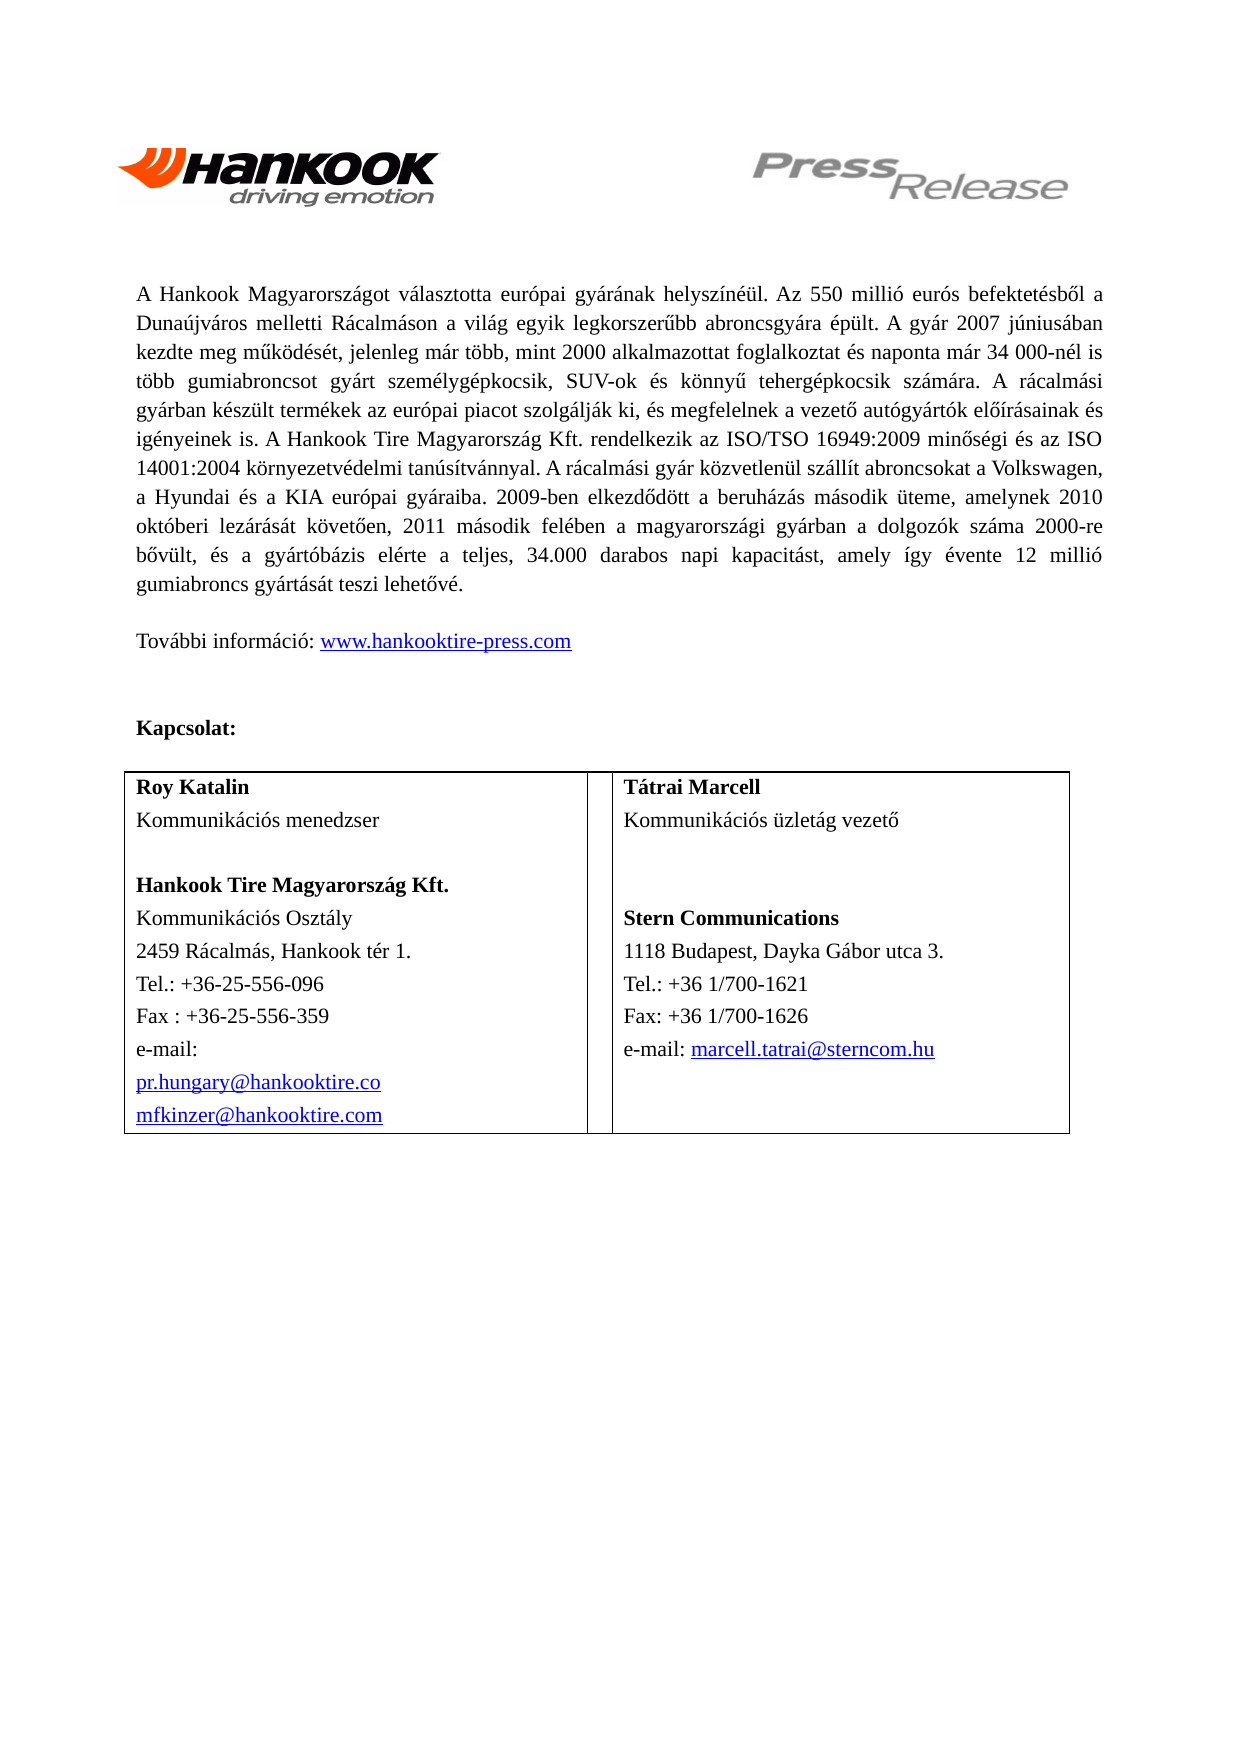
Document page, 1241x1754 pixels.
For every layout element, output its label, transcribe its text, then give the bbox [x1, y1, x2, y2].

text A Hankook Magyarországot választotta európai gyárának helyszínéül. Az 550 millió eurós befektetésből a Dunaújváros melletti Rácalmáson a világ egyik legkorszerűbb abroncsgyára épült. A gyár 2007 júniusában kezdte meg működését, jelenleg már több, mint 2000 alkalmazottat foglalkoztat és naponta már 34 000-nél is több gumiabroncsot gyárt személygépkocsik, SUV-ok és könnyű tehergépkocsik számára. A rácalmási gyárban készült termékek az európai piacot szolgálják ki, és megfelelnek a vezető autógyártók előírásainak és igényeinek is. A Hankook Tire Magyarország Kft. rendelkezik az ISO/TSO 16949:2009 minőségi és az ISO 14001:2004 környezetvédelmi tanúsítvánnyal. A rácalmási gyár közvetlenül szállít abroncsokat a Volkswagen, a Hyundai és a KIA európai gyáraiba. 2009-ben elkezdődött a beruházás második üteme, amelynek 2010 októberi lezárását követően, 2011 második felében a magyarországi gyárban a dolgozók száma 2000-re bővült, és a gyártóbázis elérte a teljes, 34.000 darabos napi kapacitást, amely így évente 12 millió gumiabroncs gyártását teszi lehetővé. [136, 279, 1104, 598]
table_header Roy Katalin Kommunikációs menedzser Hankook Tire Magyarország Kft. Kommunikációs Osztály 2459 Rácalmás, Hankook tér 1. Tel.: +36-25-556-096 Fax : +36-25-556-359 e-mail: pr.hungary@hankooktire.comfkinzer@hankooktire.com [125, 773, 587, 1133]
picture [117, 0, 1215, 208]
table_header Tátrai Marcell Kommunikációs üzletág vezető Stern Communications 1118 Budapest, Dayka Gábor utca 3. Tel.: +36 1/700-1621 Fax: +36 1/700-1626 e-mail: marcell.tatrai@sterncom.hu [613, 773, 1069, 1133]
text További információ: www.hankooktire-press.com [136, 627, 1104, 656]
table_header [588, 773, 612, 1133]
text Kapcsolat: [136, 713, 1104, 742]
